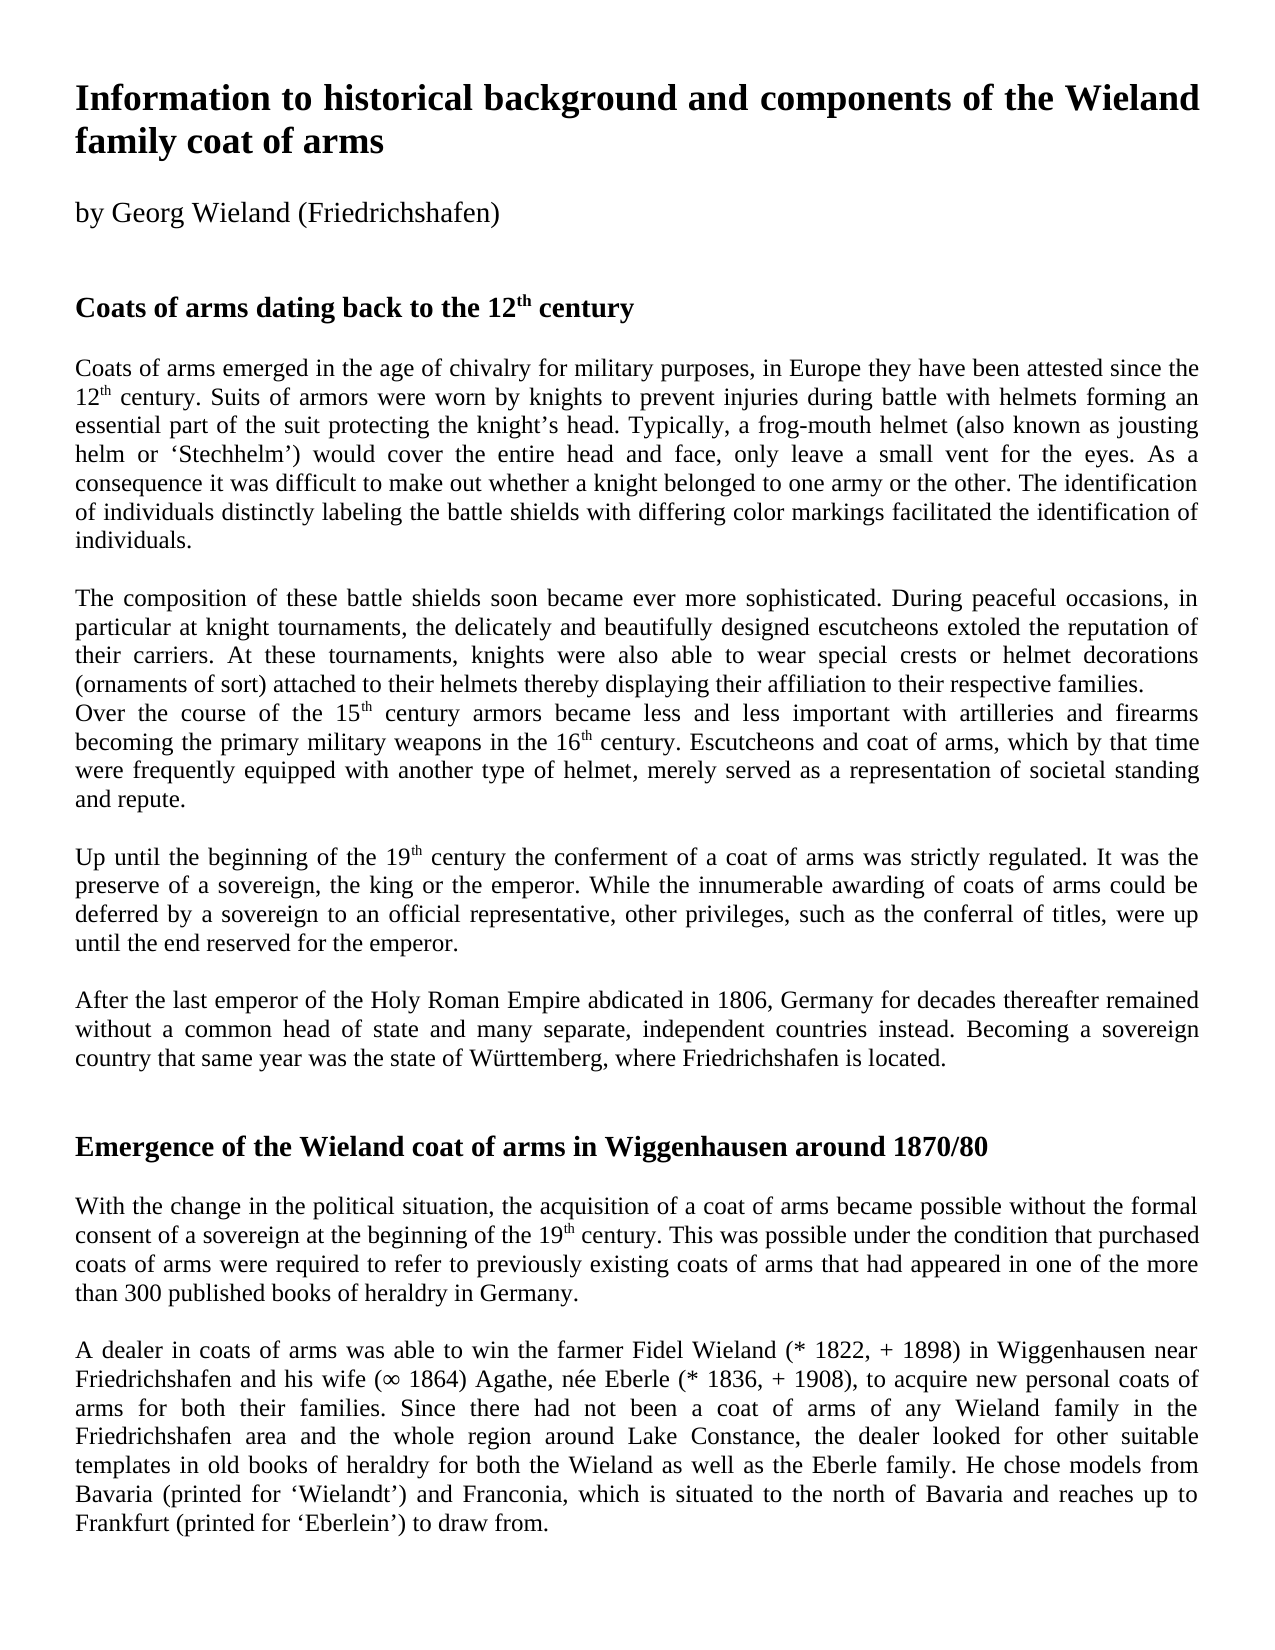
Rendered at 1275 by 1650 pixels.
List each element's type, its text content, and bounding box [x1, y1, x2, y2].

text Coats of arms dating back to the 12th century [75, 291, 1200, 324]
text Over the course of the 15th century armors became less and less important with artilleries and firearms becoming the primary military weapons in the 16th century. Escutcheons and coat of arms, which by that time were frequently equipped with another type of helmet, merely served as a representation of societal standing and repute. [75, 698, 1200, 813]
text After the last emperor of the Holy Roman Empire abdicated in 1806, Germany for decades thereafter remained without a common head of state and many separate, independent countries instead. Becoming a sovereign country that same year was the state of Württemberg, where Friedrichshafen is located. [75, 985, 1200, 1072]
text Coats of arms emerged in the age of chivalry for military purposes, in Europe they have been attested since the 12th century. Suits of armors were worn by knights to prevent injuries during battle with helmets forming an essential part of the suit protecting the knight’s head. Typically, a frog-mouth helmet (also known as jousting helm or ‘Stechhelm’) would cover the entire head and face, only leave a small vent for the eyes. As a consequence it was difficult to make out whether a knight belonged to one army or the other. The identification of individuals distinctly labeling the battle shields with differing color markings facilitated the identification of individuals. [75, 353, 1200, 554]
text Information to historical background and components of the Wieland family coat of arms [75, 75, 1200, 161]
text With the change in the political situation, the acquisition of a coat of arms became possible without the formal consent of a sovereign at the beginning of the 19th century. This was possible under the condition that purchased coats of arms were required to refer to previously existing coats of arms that had appeared in one of the more than 300 published books of heraldry in Germany. [75, 1191, 1200, 1306]
text by Georg Wieland (Friedrichshafen) [75, 195, 1200, 228]
text Up until the beginning of the 19th century the conferment of a coat of arms was strictly regulated. It was the preserve of a sovereign, the king or the emperor. While the innumerable awarding of coats of arms could be deferred by a sovereign to an official representative, other privileges, such as the conferral of titles, were up until the end reserved for the emperor. [75, 842, 1200, 957]
text Emergence of the Wieland coat of arms in Wiggenhausen around 1870/80 [75, 1129, 1200, 1163]
text The composition of these battle shields soon became ever more sophisticated. During peaceful occasions, in particular at knight tournaments, the delicately and beautifully designed escutcheons extoled the reputation of their carriers. At these tournaments, knights were also able to wear special crests or helmet decorations (ornaments of sort) attached to their helmets thereby displaying their affiliation to their respective families. [75, 583, 1200, 698]
text A dealer in coats of arms was able to win the farmer Fidel Wieland (* 1822, + 1898) in Wiggenhausen near Friedrichshafen and his wife (∞ 1864) Agathe, née Eberle (* 1836, + 1908), to acquire new personal coats of arms for both their families. Since there had not been a coat of arms of any Wieland family in the Friedrichshafen area and the whole region around Lake Constance, the dealer looked for other suitable templates in old books of heraldry for both the Wieland as well as the Eberle family. He chose models from Bavaria (printed for ‘Wielandt’) and Franconia, which is situated to the north of Bavaria and reaches up to Frankfurt (printed for ‘Eberlein’) to draw from. [75, 1335, 1200, 1536]
